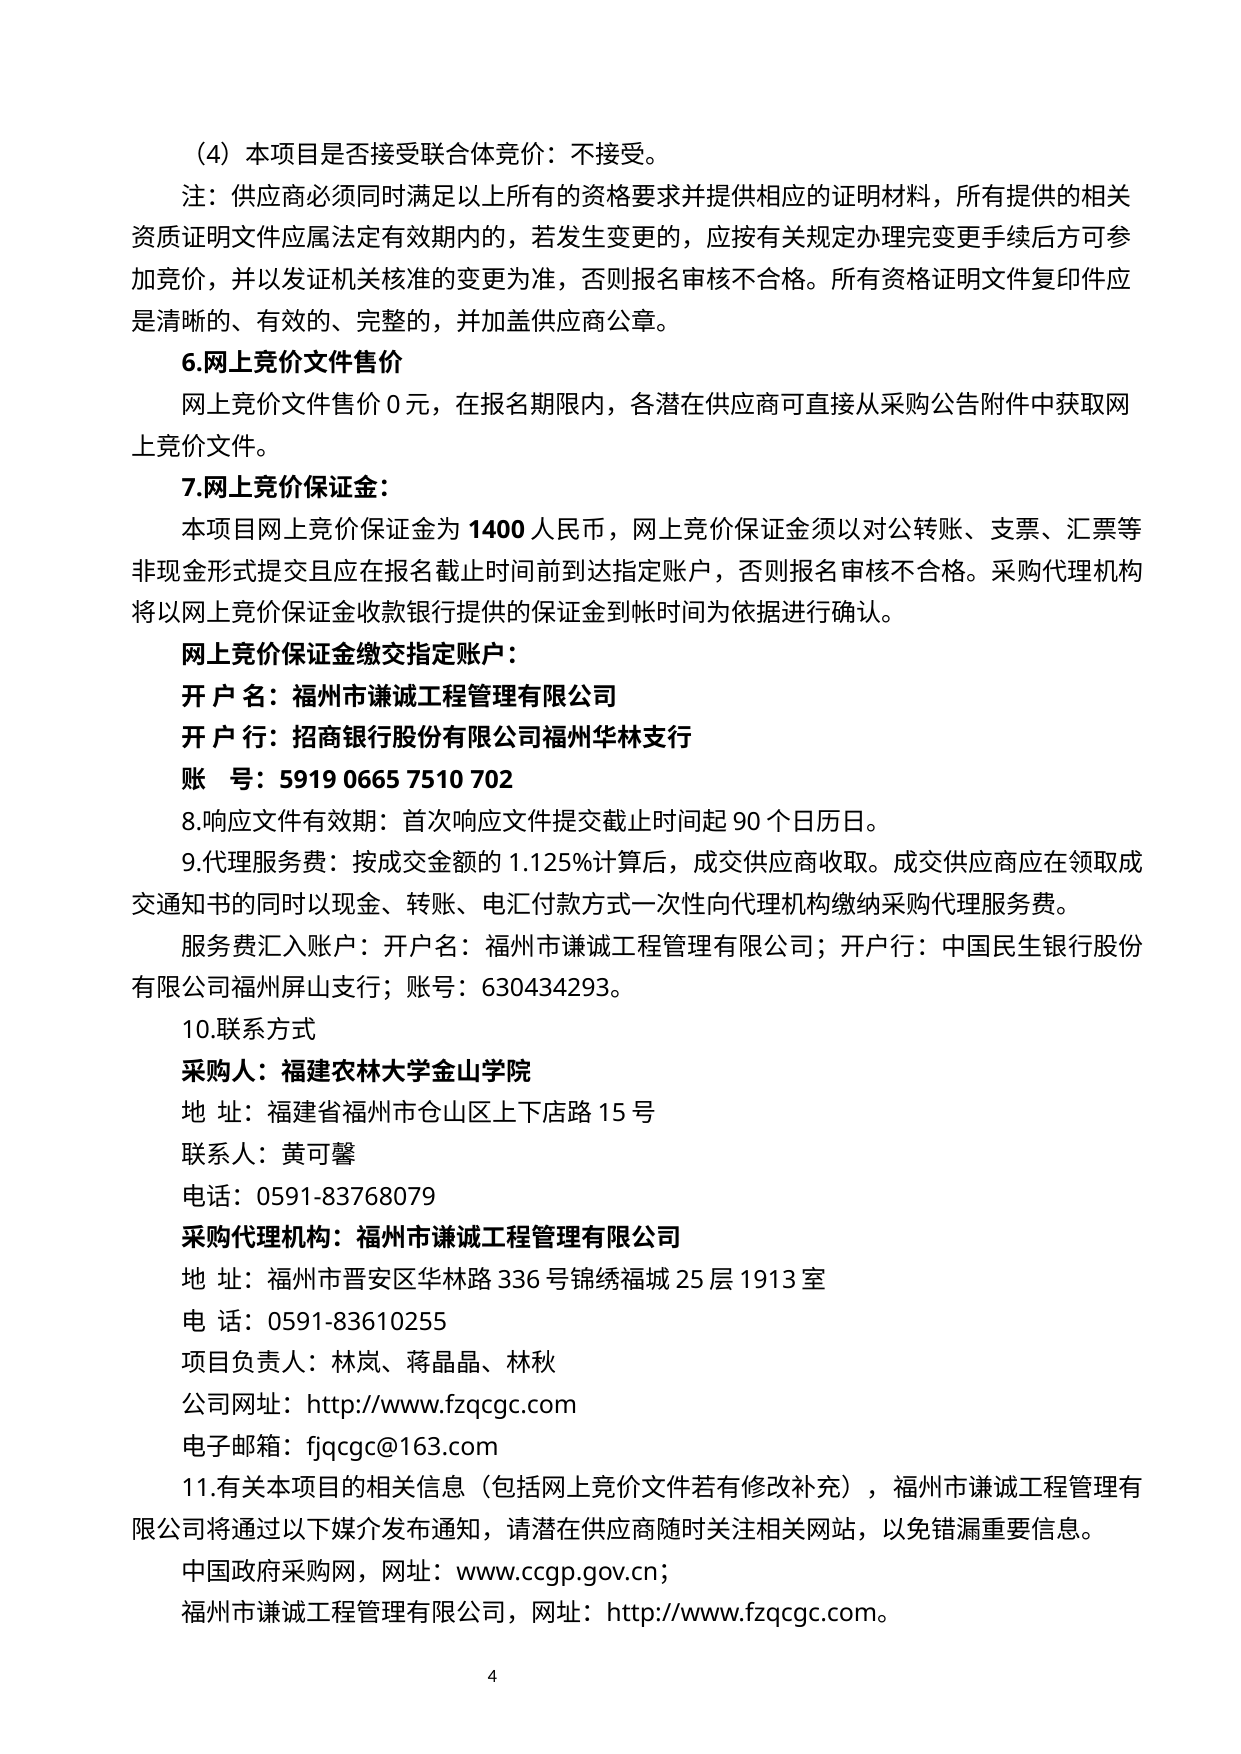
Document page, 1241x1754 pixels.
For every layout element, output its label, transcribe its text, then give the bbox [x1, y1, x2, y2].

text 联系人：黄可馨 [131, 1130, 1144, 1172]
text 地 址：福建省福州市仓山区上下店路15号 [131, 1088, 1144, 1130]
text 网上竞价文件售价0元，在报名期限内，各潜在供应商可直接从采购公告附件中获取网上竞价文件。 [131, 380, 1144, 463]
text （4）本项目是否接受联合体竞价：不接受。 [131, 130, 1144, 172]
text 开 户 名：福州市谦诚工程管理有限公司 [131, 672, 1144, 713]
text 6.网上竞价文件售价 [131, 338, 1144, 380]
text 电子邮箱：fjqcgc@163.com [131, 1422, 1144, 1463]
text 本项目网上竞价保证金为1400人民币，网上竞价保证金须以对公转账、支票、汇票等非现金形式提交且应在报名截止时间前到达指定账户，否则报名审核不合格。采购代理机构将以网上竞价保证金收款银行提供的保证金到帐时间为依据进行确认。 [131, 505, 1144, 630]
text 采购代理机构：福州市谦诚工程管理有限公司 [131, 1213, 1144, 1255]
text 地 址：福州市晋安区华林路336号锦绣福城25层1913室 [131, 1255, 1144, 1297]
text 账 号：5919 0665 7510 702 [131, 755, 1144, 797]
text 10.联系方式 [131, 1005, 1144, 1047]
text 公司网址：http://www.fzqcgc.com [131, 1380, 1144, 1422]
text 项目负责人：林岚、蒋晶晶、林秋 [131, 1338, 1144, 1380]
text 服务费汇入账户：开户名：福州市谦诚工程管理有限公司；开户行：中国民生银行股份有限公司福州屏山支行；账号：630434293。 [131, 922, 1144, 1005]
text 开 户 行：招商银行股份有限公司福州华林支行 [131, 713, 1144, 755]
text 8.响应文件有效期：首次响应文件提交截止时间起90个日历日。 [131, 797, 1144, 838]
text 9.代理服务费：按成交金额的1.125%计算后，成交供应商收取。成交供应商应在领取成交通知书的同时以现金、转账、电汇付款方式一次性向代理机构缴纳采购代理服务费。 [131, 838, 1144, 922]
text 福州市谦诚工程管理有限公司，网址：http://www.fzqcgc.com。 [181, 1588, 1144, 1630]
text 11.有关本项目的相关信息（包括网上竞价文件若有修改补充），福州市谦诚工程管理有限公司将通过以下媒介发布通知，请潜在供应商随时关注相关网站，以免错漏重要信息。 [131, 1463, 1144, 1547]
text 注：供应商必须同时满足以上所有的资格要求并提供相应的证明材料，所有提供的相关资质证明文件应属法定有效期内的，若发生变更的，应按有关规定办理完变更手续后方可参加竞价，并以发证机关核准的变更为准，否则报名审核不合格。所有资格证明文件复印件应是清晰的、有效的、完整的，并加盖供应商公章。 [131, 172, 1144, 338]
text 7.网上竞价保证金： [131, 463, 1144, 505]
text 采购人：福建农林大学金山学院 [131, 1047, 1144, 1088]
text 电 话：0591-83610255 [131, 1297, 1144, 1338]
text 网上竞价保证金缴交指定账户： [131, 630, 1144, 672]
subtitle 中国政府采购网，网址：www.ccgp.gov.cn； [131, 1547, 1144, 1588]
text 电话：0591-83768079 [131, 1172, 1144, 1213]
